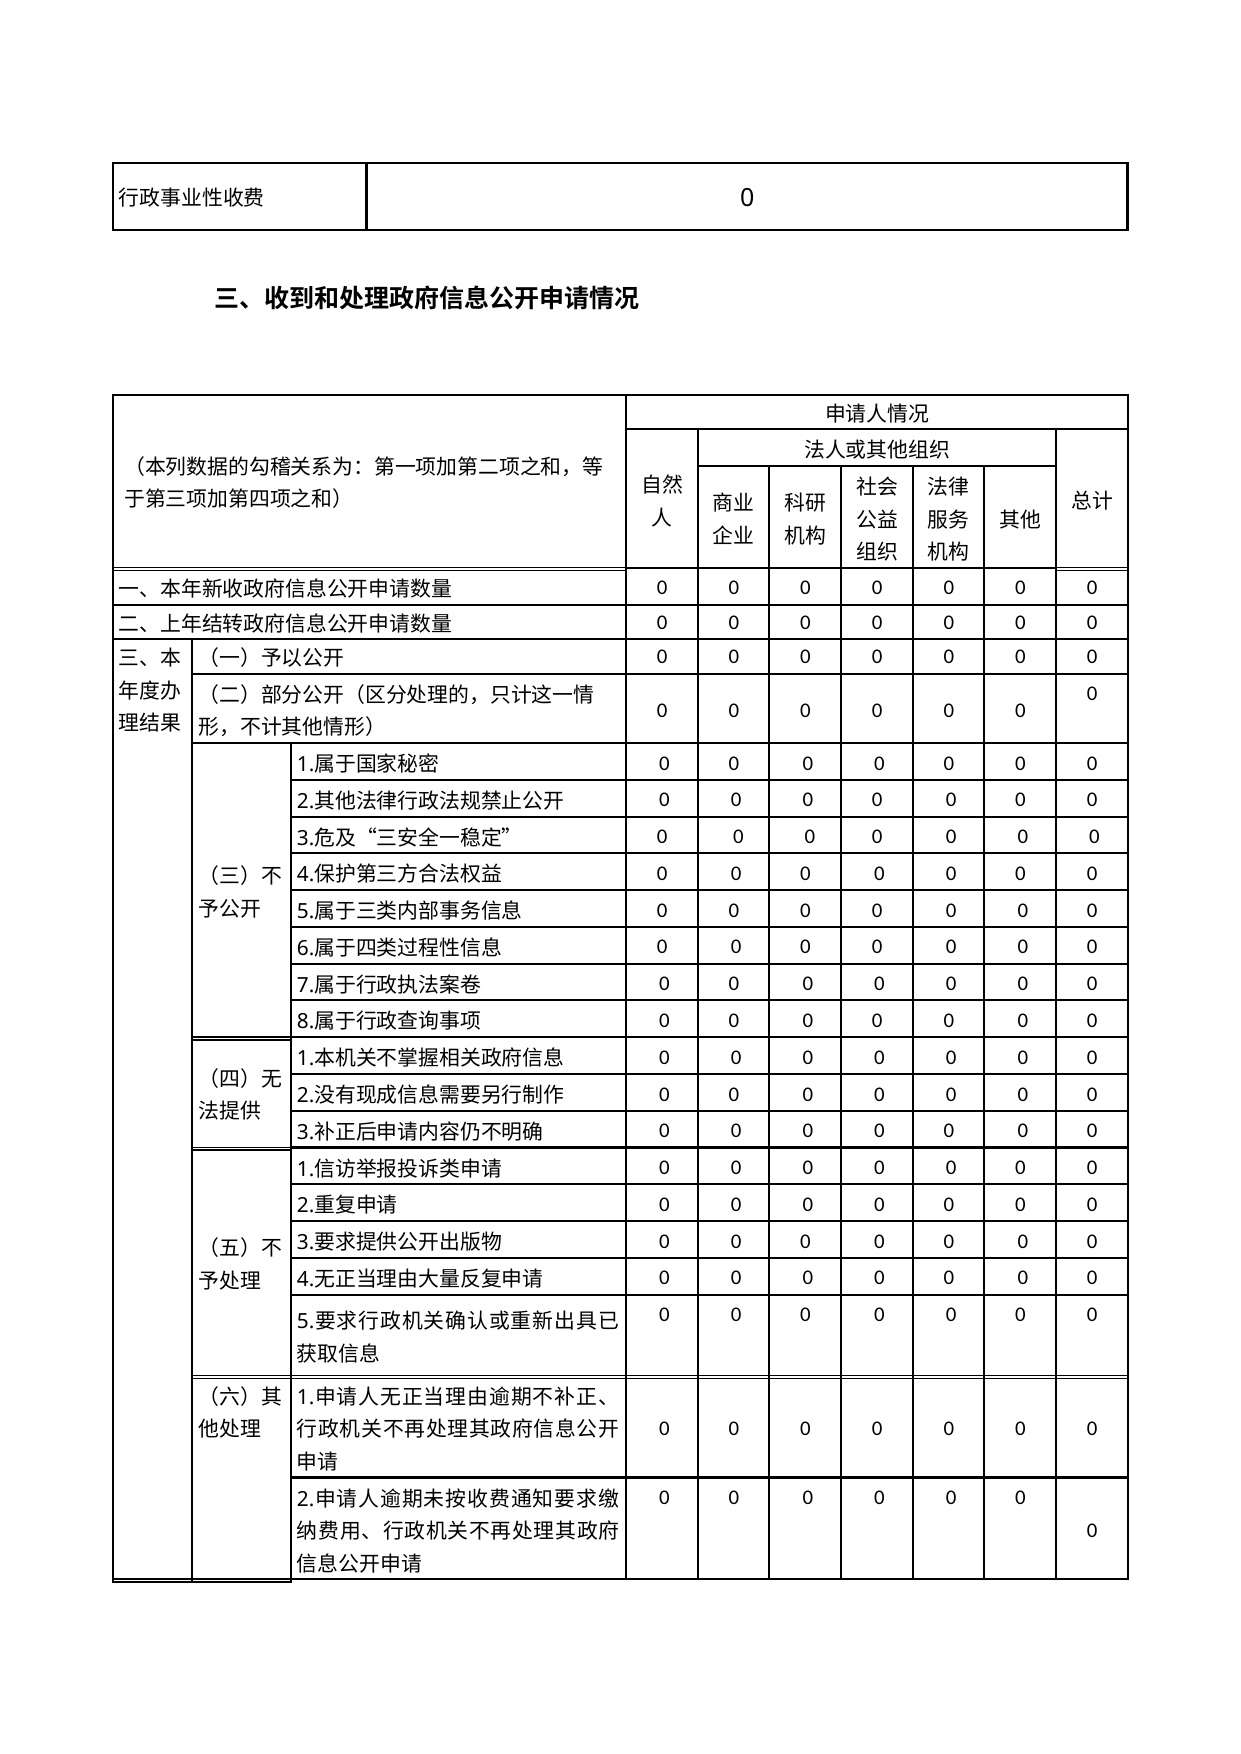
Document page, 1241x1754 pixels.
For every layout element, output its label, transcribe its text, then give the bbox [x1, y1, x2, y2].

table_cell 0 [1057, 1222, 1127, 1257]
table_cell 0 [914, 1001, 983, 1036]
table_cell 0 [842, 1075, 912, 1110]
table_cell 0 [770, 675, 840, 742]
table_cell 0 [914, 854, 983, 889]
table_cell 0 [914, 675, 983, 742]
table_cell 0 [770, 891, 840, 926]
table_cell 0 [985, 1185, 1055, 1220]
table_cell 0 [770, 854, 840, 889]
table_cell 0 [985, 1038, 1055, 1073]
table_cell 0 [914, 1112, 983, 1146]
table_cell 0 [699, 965, 768, 999]
table_cell 0 [627, 1185, 697, 1220]
table_cell 0 [914, 1379, 983, 1476]
table_cell 0 [1057, 1479, 1127, 1578]
table_cell 1.申请人无正当理由逾期不补正、行政机关不再处理其政府信息公开申请 [292, 1379, 625, 1476]
table_cell 0 [985, 1075, 1055, 1110]
table_cell 0 [914, 1259, 983, 1293]
table_cell 0 [985, 1379, 1055, 1476]
table_cell 法律服务机构 [914, 467, 983, 567]
table_cell 0 [914, 891, 983, 926]
table_cell 0 [985, 1479, 1055, 1578]
table_cell 3.危及“三安全一稳定” [292, 818, 625, 852]
table_cell 7.属于行政执法案卷 [292, 965, 625, 999]
table_cell 0 [914, 1222, 983, 1257]
table_cell （三）不予公开 [193, 744, 290, 1036]
table_cell 0 [985, 854, 1055, 889]
table_cell 0 [699, 1185, 768, 1220]
table_cell 2.重复申请 [292, 1185, 625, 1220]
table_cell 0 [985, 781, 1055, 816]
table_cell 0 [699, 891, 768, 926]
table_cell 5.要求行政机关确认或重新出具已获取信息 [292, 1296, 625, 1375]
table_cell 0 [627, 818, 697, 852]
table_cell 0 [1057, 1001, 1127, 1036]
table_cell 0 [627, 640, 697, 673]
table_cell 商业 企业 [699, 467, 768, 567]
table_cell 0 [1057, 571, 1127, 603]
table_cell 0 [770, 928, 840, 963]
table_cell 0 [914, 640, 983, 673]
table_cell 0 [842, 891, 912, 926]
table_cell 0 [914, 818, 983, 852]
table_cell 0 [699, 744, 768, 779]
table_cell 0 [1057, 640, 1127, 673]
table_cell 0 [985, 965, 1055, 999]
table_cell 0 [914, 1038, 983, 1073]
table_cell 0 [699, 1075, 768, 1110]
table_cell 0 [627, 1259, 697, 1293]
table_cell 0 [699, 1296, 768, 1375]
table_cell 0 [627, 1038, 697, 1073]
table_cell 0 [699, 1001, 768, 1036]
table_cell 0 [985, 1259, 1055, 1293]
table_cell 0 [627, 854, 697, 889]
table_cell 0 [770, 1222, 840, 1257]
table_cell 0 [368, 164, 1126, 229]
table_cell 0 [627, 569, 697, 603]
table_cell 0 [627, 1001, 697, 1036]
table_cell 0 [985, 928, 1055, 963]
table_cell 0 [842, 1296, 912, 1375]
table_cell 6.属于四类过程性信息 [292, 928, 625, 963]
table_cell 0 [842, 569, 912, 603]
table_cell 0 [770, 1112, 840, 1146]
table_cell 0 [914, 1185, 983, 1220]
table_cell 0 [1057, 781, 1127, 816]
table_cell 5.属于三类内部事务信息 [292, 891, 625, 926]
table_cell 0 [627, 1379, 697, 1476]
table_cell 0 [985, 891, 1055, 926]
table_cell （五）不予处理 [193, 1151, 290, 1375]
table_cell 2.没有现成信息需要另行制作 [292, 1075, 625, 1110]
table_cell 0 [985, 818, 1055, 852]
table_cell 1.信访举报投诉类申请 [292, 1149, 625, 1183]
table_cell 0 [914, 1479, 983, 1578]
table_cell 0 [770, 818, 840, 852]
table_cell 0 [842, 818, 912, 852]
table_cell 0 [914, 928, 983, 963]
table_cell 3.补正后申请内容仍不明确 [292, 1112, 625, 1146]
table_cell 0 [842, 1185, 912, 1220]
table_cell 0 [770, 1259, 840, 1293]
table_cell 0 [1057, 1038, 1127, 1073]
table_cell 0 [985, 1149, 1055, 1183]
table_header （本列数据的勾稽关系为：第一项加第二项之和，等于第三项加第四项之和） [114, 396, 625, 567]
table_cell （六）其他处理 [193, 1379, 290, 1578]
table_cell 0 [1057, 818, 1127, 852]
table_cell 0 [770, 781, 840, 816]
table_cell 0 [914, 781, 983, 816]
table_cell 0 [842, 1222, 912, 1257]
text 三、收到和处理政府信息公开申请情况 [170, 264, 1070, 329]
table_cell 0 [842, 606, 912, 638]
table_cell 行政事业性收费 [114, 164, 365, 229]
table_cell 0 [842, 1479, 912, 1578]
table_cell 0 [842, 1001, 912, 1036]
table_cell 0 [842, 1112, 912, 1146]
table_cell 0 [1057, 1075, 1127, 1110]
table_cell 0 [1057, 606, 1127, 638]
table_cell 0 [627, 1112, 697, 1146]
table_cell 0 [842, 928, 912, 963]
table_cell 0 [627, 606, 697, 638]
table_cell 0 [770, 1075, 840, 1110]
table_cell 8.属于行政查询事项 [292, 1001, 625, 1036]
table_cell 0 [627, 1149, 697, 1183]
table_cell 0 [1057, 1185, 1127, 1220]
table_cell 0 [770, 1379, 840, 1476]
table_cell 4.无正当理由大量反复申请 [292, 1259, 625, 1293]
table_cell 0 [699, 1379, 768, 1476]
table_cell 0 [699, 854, 768, 889]
table_cell （四）无法提供 [193, 1041, 290, 1146]
table_cell 3.要求提供公开出版物 [292, 1222, 625, 1257]
table_cell 0 [914, 1296, 983, 1375]
table_cell 0 [985, 1112, 1055, 1146]
table_cell 0 [770, 965, 840, 999]
table_cell 0 [914, 965, 983, 999]
table_cell 0 [627, 1075, 697, 1110]
table_cell 0 [770, 1038, 840, 1073]
table_cell 0 [627, 744, 697, 779]
table_cell 0 [842, 675, 912, 742]
table_cell 0 [699, 781, 768, 816]
table_cell 0 [914, 1149, 983, 1183]
table_cell 0 [627, 675, 697, 742]
table_cell （二）部分公开（区分处理的，只计这一情形，不计其他情形） [193, 675, 625, 742]
table_cell 0 [842, 1038, 912, 1073]
table_cell 0 [770, 640, 840, 673]
table_cell 0 [985, 675, 1055, 742]
table_cell 0 [627, 891, 697, 926]
table_cell 0 [1057, 1259, 1127, 1293]
table_cell 0 [770, 744, 840, 779]
table_cell 0 [627, 965, 697, 999]
table_cell 0 [1057, 744, 1127, 779]
table_cell 0 [1057, 1112, 1127, 1146]
table_cell 0 [627, 1222, 697, 1257]
table_cell 社会公益组织 [842, 467, 912, 567]
table_cell 0 [985, 640, 1055, 673]
table_cell 0 [1057, 675, 1127, 742]
table_cell 其他 [985, 467, 1055, 567]
table_cell 科研 机构 [770, 467, 840, 567]
table_cell 0 [842, 1149, 912, 1183]
table_cell 0 [770, 1296, 840, 1375]
table_cell 0 [842, 640, 912, 673]
table_cell 0 [985, 744, 1055, 779]
table_cell 0 [842, 965, 912, 999]
table_cell 1.属于国家秘密 [292, 744, 625, 779]
table_cell 0 [1057, 928, 1127, 963]
table_cell 0 [842, 1379, 912, 1476]
table_cell 0 [627, 781, 697, 816]
table_cell 二、上年结转政府信息公开申请数量 [114, 606, 625, 638]
table_cell 三、本年度办理结果 [114, 640, 191, 1578]
table_cell 0 [770, 1185, 840, 1220]
table_cell 0 [985, 1222, 1055, 1257]
table_cell 0 [699, 1112, 768, 1146]
table_cell 0 [985, 1296, 1055, 1375]
table_cell 1.本机关不掌握相关政府信息 [292, 1038, 625, 1073]
table_cell 0 [699, 675, 768, 742]
table_cell 0 [699, 569, 768, 603]
table_cell 0 [699, 928, 768, 963]
table_cell 0 [770, 606, 840, 638]
table_cell 0 [699, 640, 768, 673]
table_cell 0 [699, 1038, 768, 1073]
table_cell 0 [914, 744, 983, 779]
table_cell 0 [699, 1259, 768, 1293]
table_cell 0 [770, 569, 840, 603]
table_cell 0 [699, 1149, 768, 1183]
table_cell 0 [1057, 1149, 1127, 1183]
table_header 申请人情况 [627, 396, 1127, 428]
table_cell 0 [842, 744, 912, 779]
table_cell 0 [914, 569, 983, 603]
table_cell 0 [985, 1001, 1055, 1036]
table_cell 0 [699, 1222, 768, 1257]
table_cell 0 [985, 569, 1055, 603]
table_cell 法人或其他组织 [699, 430, 1055, 465]
table_cell 0 [842, 781, 912, 816]
table_cell 0 [985, 606, 1055, 638]
table_cell （一）予以公开 [193, 640, 625, 673]
table_cell 0 [914, 606, 983, 638]
table_cell 0 [627, 1296, 697, 1375]
table_cell 0 [1057, 965, 1127, 999]
table_cell 0 [1057, 891, 1127, 926]
table_cell 总计 [1057, 430, 1127, 567]
table_cell 0 [770, 1001, 840, 1036]
table_cell 0 [770, 1479, 840, 1578]
table_cell 0 [1057, 1379, 1127, 1476]
table_cell 0 [770, 1149, 840, 1183]
table_cell 0 [842, 1259, 912, 1293]
table_cell 2.申请人逾期未按收费通知要求缴纳费用、行政机关不再处理其政府信息公开申请 [292, 1479, 625, 1578]
table_cell 0 [627, 1479, 697, 1578]
table_cell 2.其他法律行政法规禁止公开 [292, 781, 625, 816]
table_cell 4.保护第三方合法权益 [292, 854, 625, 889]
table_cell 0 [914, 1075, 983, 1110]
table_cell 0 [699, 818, 768, 852]
table_cell 0 [699, 1479, 768, 1578]
table_cell 一、本年新收政府信息公开申请数量 [114, 571, 625, 603]
table_cell 0 [627, 928, 697, 963]
table_cell 0 [1057, 1296, 1127, 1375]
table_cell 0 [699, 606, 768, 638]
table_cell 0 [1057, 854, 1127, 889]
table_cell 自然人 [627, 430, 697, 567]
table_cell 0 [842, 854, 912, 889]
